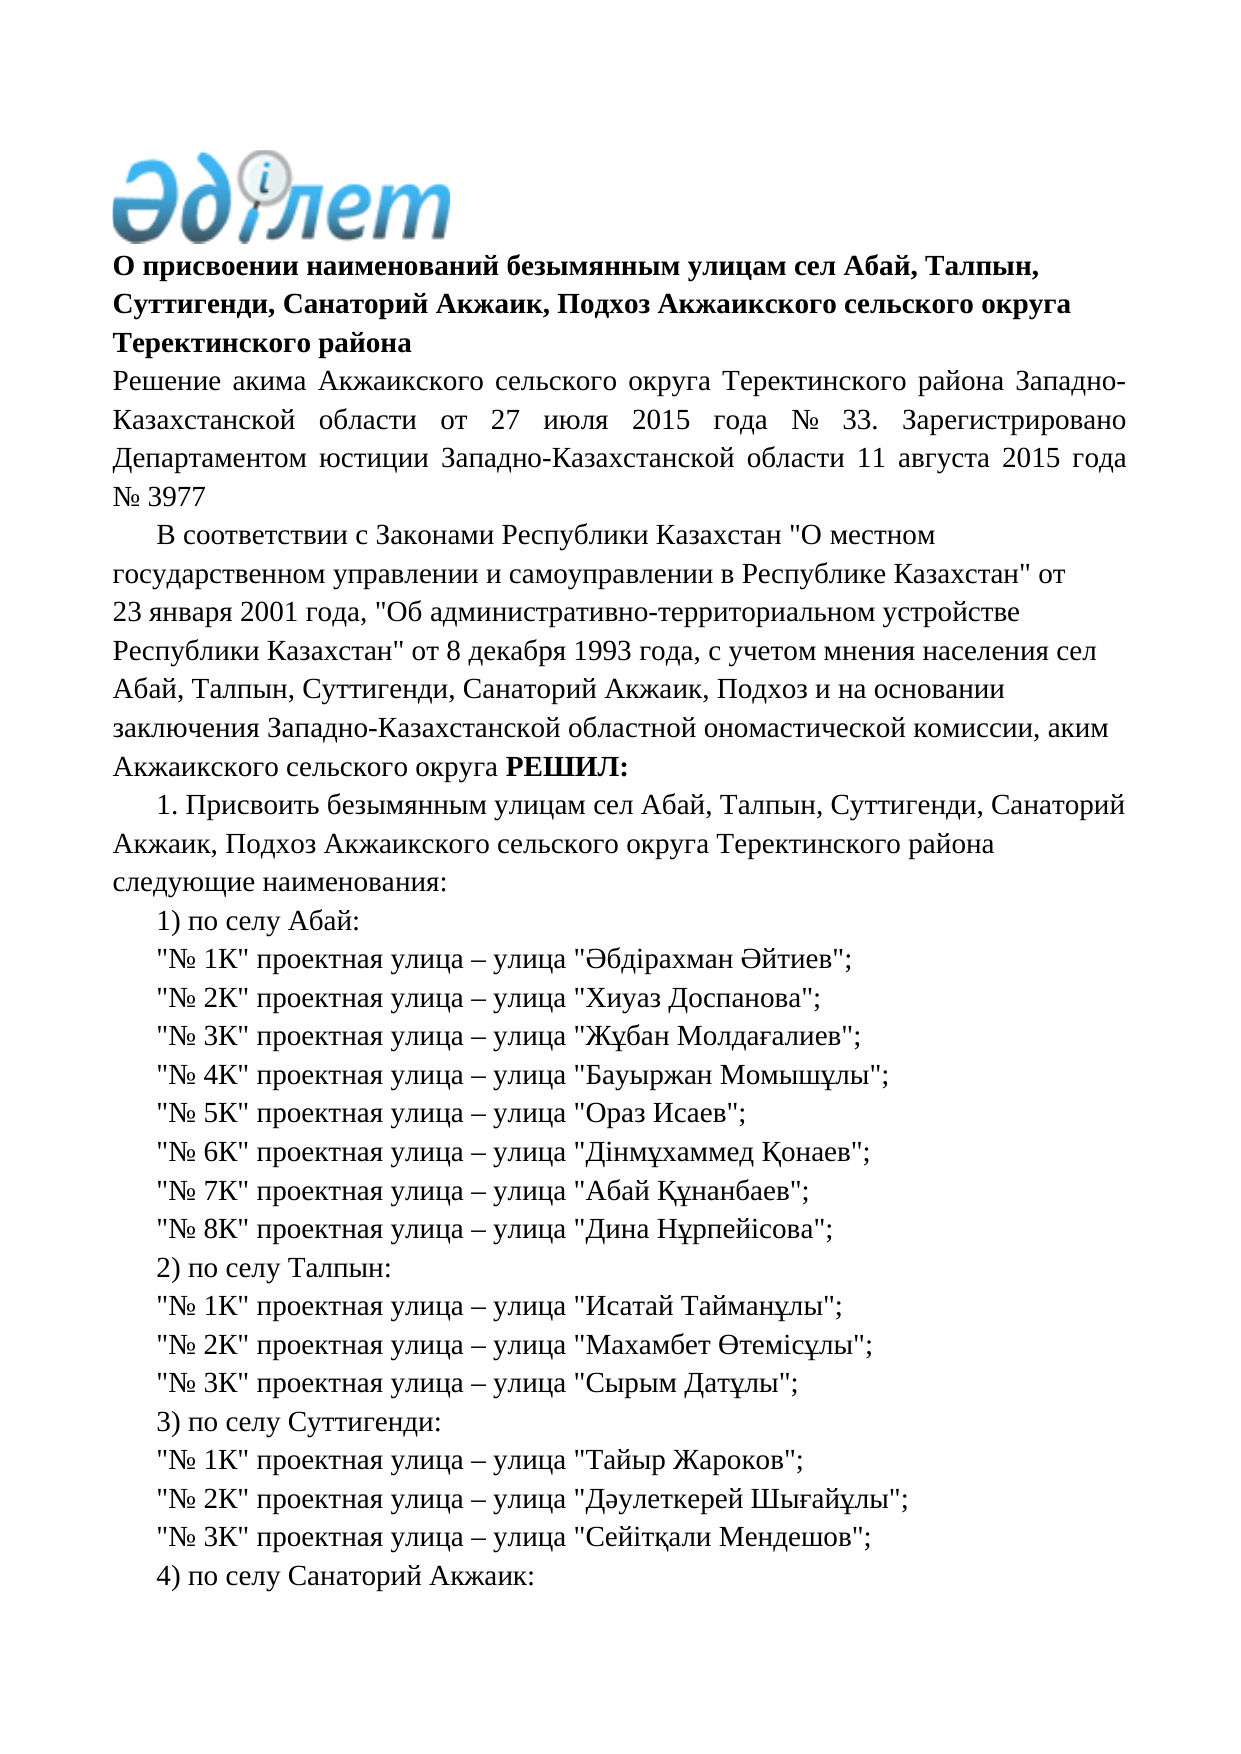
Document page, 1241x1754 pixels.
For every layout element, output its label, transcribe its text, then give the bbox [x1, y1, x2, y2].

picture [112, 150, 451, 244]
text О присвоении наименований безымянным улицам сел Абай, Талпын, Суттигенди, Санаторий Акжаик, Подхоз Акжаикского сельского округа Теректинского района [112, 248, 1128, 358]
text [112, 517, 1128, 1592]
text Решение акима Акжаикского сельского округа Теректинского района Западно-Казахстанской области от 27 июля 2015 года № 33. Зарегистрировано Департаментом юстиции Западно-Казахстанской области 11 августа 2015 года № 3977 [112, 363, 1128, 512]
